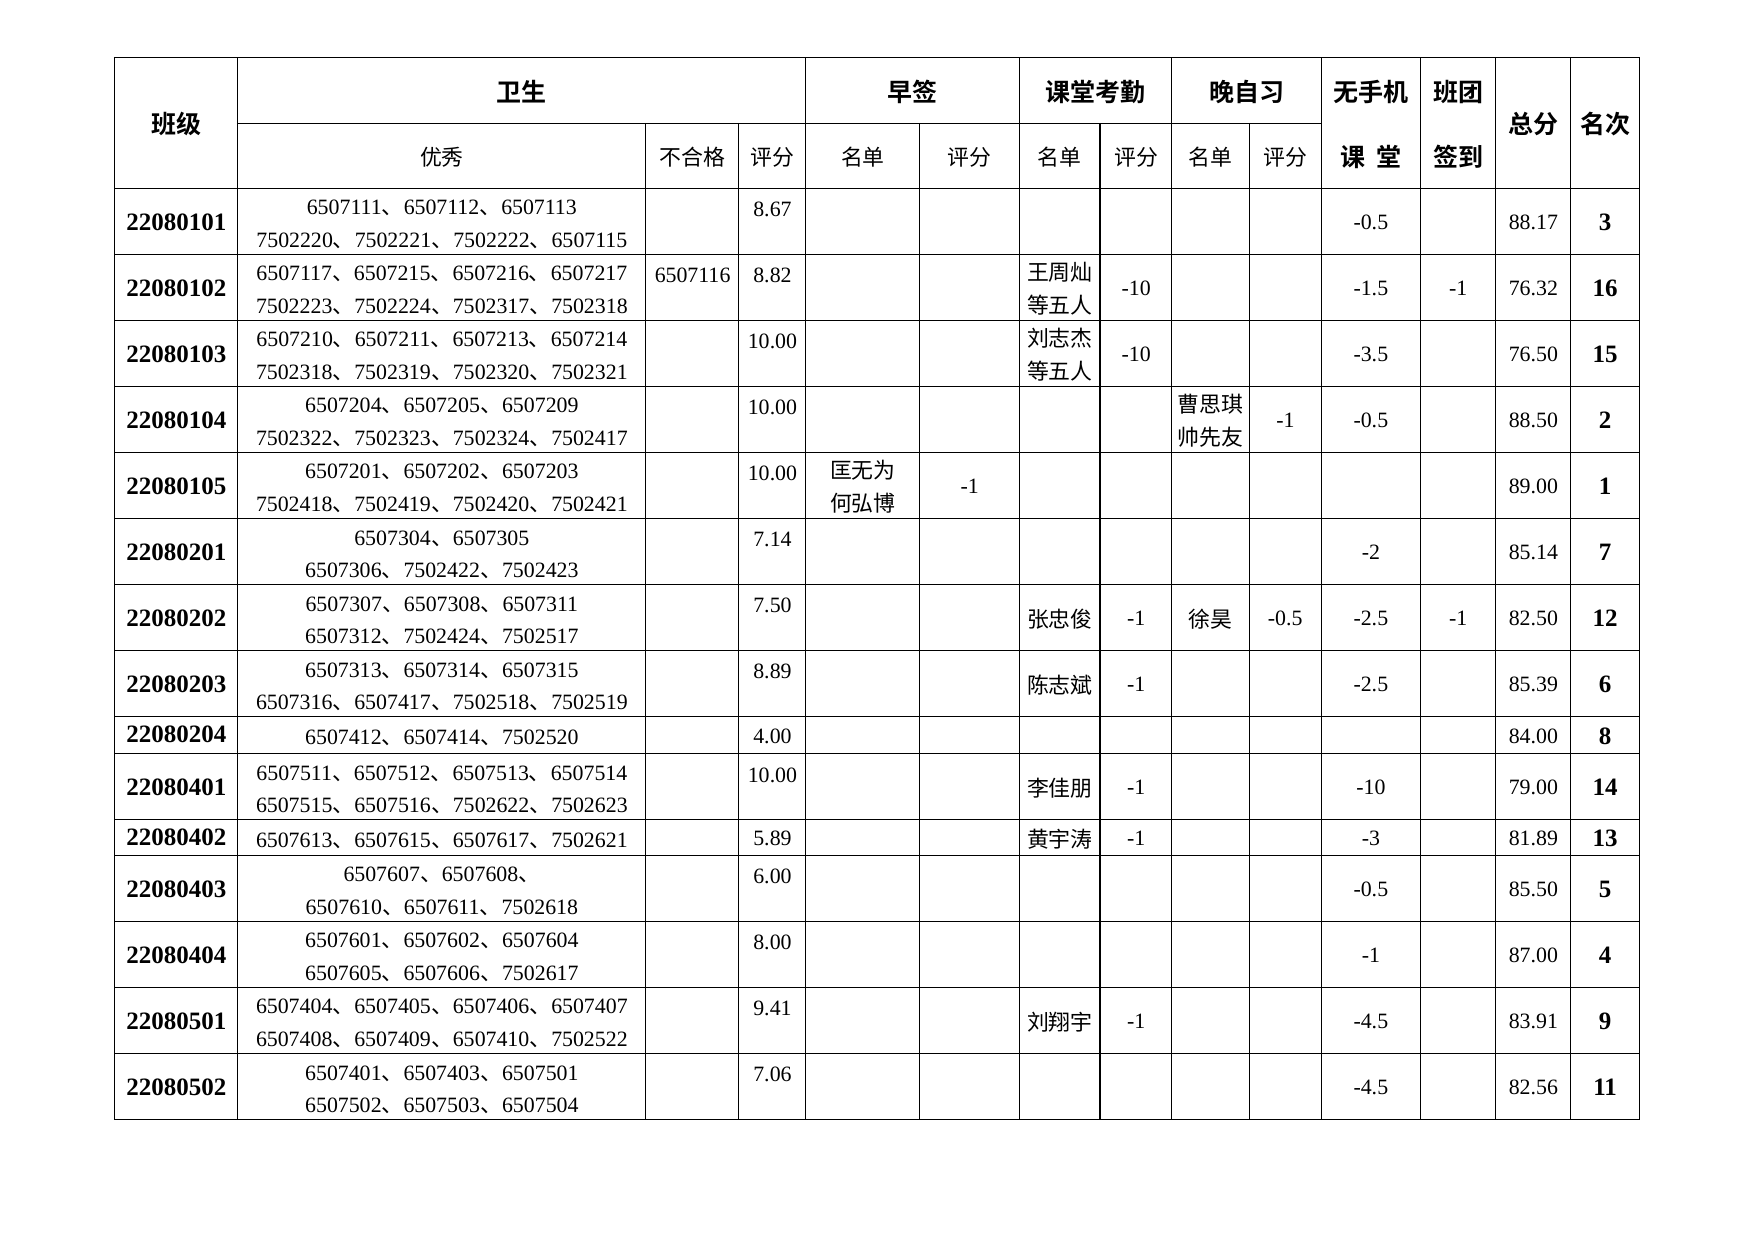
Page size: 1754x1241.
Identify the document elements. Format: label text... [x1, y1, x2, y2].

table_cell [920, 255, 1019, 320]
table_header 早签 [806, 58, 1019, 123]
table_cell -1 [1101, 988, 1171, 1053]
table_cell 评分 [920, 124, 1019, 188]
table_cell 81.89 [1496, 820, 1570, 855]
table_cell [920, 922, 1019, 987]
table_cell [1172, 988, 1249, 1053]
table_cell 85.50 [1496, 856, 1570, 921]
table_cell 89.00 [1496, 453, 1570, 518]
table_cell 76.50 [1496, 321, 1570, 386]
table_cell [1172, 717, 1249, 753]
table_cell 3 [1571, 189, 1639, 254]
table_cell [1172, 255, 1249, 320]
table_cell [1020, 922, 1099, 987]
table_cell [1250, 1054, 1321, 1119]
table_cell [646, 1054, 738, 1119]
table_cell 10.00 [739, 387, 805, 452]
table_cell -2.5 [1322, 651, 1420, 716]
table_cell 名单 [1172, 124, 1249, 188]
table_header 名次 [1571, 58, 1639, 188]
table_cell 22080201 [115, 519, 237, 584]
table_cell [1250, 189, 1321, 254]
table_cell [1250, 820, 1321, 855]
table_cell -1 [1322, 922, 1420, 987]
table_cell [806, 856, 919, 921]
table_cell [806, 585, 919, 650]
table_cell 2 [1571, 387, 1639, 452]
table_cell 6507412、6507414、7502520 [238, 717, 645, 753]
table_cell 22080105 [115, 453, 237, 518]
table_cell [1421, 387, 1495, 452]
table_header 晚自习 [1172, 58, 1321, 123]
table_cell -0.5 [1322, 856, 1420, 921]
table_cell [806, 387, 919, 452]
table_cell [806, 519, 919, 584]
table_cell 10.00 [739, 754, 805, 819]
table_cell -2.5 [1322, 585, 1420, 650]
table_cell [1101, 717, 1171, 753]
table_cell 9.41 [739, 988, 805, 1053]
table_cell [1101, 922, 1171, 987]
table_cell 22080204 [115, 717, 237, 753]
table_cell 84.00 [1496, 717, 1570, 753]
table_cell 5.89 [739, 820, 805, 855]
table_cell [920, 519, 1019, 584]
table_cell -4.5 [1322, 1054, 1420, 1119]
table_cell [1020, 387, 1099, 452]
table_cell [806, 922, 919, 987]
table_cell 名单 [806, 124, 919, 188]
table_cell [1421, 189, 1495, 254]
table_cell 9 [1571, 988, 1639, 1053]
table_cell [920, 717, 1019, 753]
table_cell 14 [1571, 754, 1639, 819]
table_cell [920, 754, 1019, 819]
table_cell [646, 717, 738, 753]
table_header 班团签到 [1421, 58, 1495, 188]
table_cell [1172, 1054, 1249, 1119]
table_cell -1 [1101, 754, 1171, 819]
table_cell 88.17 [1496, 189, 1570, 254]
table_cell [1172, 321, 1249, 386]
table_cell 6.00 [739, 856, 805, 921]
table_cell 83.91 [1496, 988, 1570, 1053]
table_cell 22080202 [115, 585, 237, 650]
table_cell [920, 856, 1019, 921]
table_cell 12 [1571, 585, 1639, 650]
table_cell [920, 189, 1019, 254]
table_cell 评分 [1101, 124, 1171, 188]
table_cell [646, 754, 738, 819]
table_cell [646, 321, 738, 386]
table_cell [1421, 856, 1495, 921]
table_cell [646, 387, 738, 452]
table_cell [1250, 453, 1321, 518]
table_cell [646, 453, 738, 518]
table_cell 王周灿等五人 [1020, 255, 1099, 320]
table_cell -10 [1101, 321, 1171, 386]
table_cell 6507607、6507608、 6507610、6507611、7502618 [238, 856, 645, 921]
table_cell 22080203 [115, 651, 237, 716]
table_cell 82.56 [1496, 1054, 1570, 1119]
table_cell [806, 717, 919, 753]
table_cell [1250, 922, 1321, 987]
table_cell 6507210、6507211、6507213、6507214 7502318、7502319、7502320、7502321 [238, 321, 645, 386]
table_cell 7 [1571, 519, 1639, 584]
table_cell 张忠俊 [1020, 585, 1099, 650]
table_cell [1250, 651, 1321, 716]
table_cell 87.00 [1496, 922, 1570, 987]
table_cell [1101, 856, 1171, 921]
table_cell [1421, 717, 1495, 753]
table_cell 8.82 [739, 255, 805, 320]
table_header 课堂考勤 [1020, 58, 1171, 123]
table_cell [1020, 453, 1099, 518]
table_cell [1101, 1054, 1171, 1119]
table_cell [1172, 754, 1249, 819]
table_cell 刘志杰等五人 [1020, 321, 1099, 386]
table_cell 6507613、6507615、6507617、7502621 [238, 820, 645, 855]
table_cell 6507304、6507305 6507306、7502422、7502423 [238, 519, 645, 584]
table_cell 22080104 [115, 387, 237, 452]
table_cell 6507601、6507602、6507604 6507605、6507606、7502617 [238, 922, 645, 987]
table_cell 85.14 [1496, 519, 1570, 584]
table_cell -0.5 [1322, 387, 1420, 452]
table_cell 8.00 [739, 922, 805, 987]
table_cell [646, 856, 738, 921]
table_cell -0.5 [1250, 585, 1321, 650]
table_cell [806, 988, 919, 1053]
table_cell 10.00 [739, 453, 805, 518]
table_cell 15 [1571, 321, 1639, 386]
table_cell [1101, 387, 1171, 452]
table_cell [1250, 519, 1321, 584]
table_cell 6507116 [646, 255, 738, 320]
table_cell 11 [1571, 1054, 1639, 1119]
table_cell 6 [1571, 651, 1639, 716]
table_cell [646, 585, 738, 650]
table_cell [1172, 820, 1249, 855]
table_cell [1421, 453, 1495, 518]
table_cell -1 [1421, 255, 1495, 320]
table_cell [1250, 856, 1321, 921]
table_cell [806, 1054, 919, 1119]
table_cell [1421, 754, 1495, 819]
table_cell 6507511、6507512、6507513、6507514 6507515、6507516、7502622、7502623 [238, 754, 645, 819]
table_cell 6507111、6507112、6507113 7502220、7502221、7502222、6507115 [238, 189, 645, 254]
table_cell 黄宇涛 [1020, 820, 1099, 855]
table_cell 优秀 [238, 124, 645, 188]
table_cell [806, 820, 919, 855]
table_cell [806, 189, 919, 254]
table_cell 7.50 [739, 585, 805, 650]
table_cell 13 [1571, 820, 1639, 855]
table_cell [806, 651, 919, 716]
table_cell 85.39 [1496, 651, 1570, 716]
table_cell 名单 [1020, 124, 1099, 188]
table_cell [920, 820, 1019, 855]
table_cell 匡无为 何弘博 [806, 453, 919, 518]
table_cell -3.5 [1322, 321, 1420, 386]
table_cell 82.50 [1496, 585, 1570, 650]
table_header 班级 [115, 58, 237, 188]
table_cell 6507204、6507205、6507209 7502322、7502323、7502324、7502417 [238, 387, 645, 452]
table_cell [1172, 189, 1249, 254]
table_cell 22080402 [115, 820, 237, 855]
table_cell [1250, 717, 1321, 753]
table_cell 22080501 [115, 988, 237, 1053]
table_cell 6507307、6507308、6507311 6507312、7502424、7502517 [238, 585, 645, 650]
table_cell [1421, 1054, 1495, 1119]
table_cell 6507401、6507403、6507501 6507502、6507503、6507504 [238, 1054, 645, 1119]
table_cell 6507201、6507202、6507203 7502418、7502419、7502420、7502421 [238, 453, 645, 518]
table_cell 22080103 [115, 321, 237, 386]
table_cell [920, 988, 1019, 1053]
table_cell [646, 519, 738, 584]
table_cell -1 [1250, 387, 1321, 452]
table_cell [920, 585, 1019, 650]
table_cell [1421, 820, 1495, 855]
table_cell -3 [1322, 820, 1420, 855]
table_cell -4.5 [1322, 988, 1420, 1053]
table_cell [806, 321, 919, 386]
table_cell 1 [1571, 453, 1639, 518]
table_cell [1250, 754, 1321, 819]
table_cell [1020, 856, 1099, 921]
table_cell [1250, 321, 1321, 386]
table_cell [1421, 519, 1495, 584]
table_cell [1101, 453, 1171, 518]
table_cell [1101, 189, 1171, 254]
table_cell 6507404、6507405、6507406、6507407 6507408、6507409、6507410、7502522 [238, 988, 645, 1053]
table_cell 6507313、6507314、6507315 6507316、6507417、7502518、7502519 [238, 651, 645, 716]
table_cell 李佳朋 [1020, 754, 1099, 819]
table_cell 7.06 [739, 1054, 805, 1119]
table_cell [1250, 255, 1321, 320]
table_cell [1172, 453, 1249, 518]
table_cell -1 [920, 453, 1019, 518]
table_cell 10.00 [739, 321, 805, 386]
table_cell [920, 387, 1019, 452]
table_cell 22080502 [115, 1054, 237, 1119]
table_cell [920, 1054, 1019, 1119]
table_cell [646, 988, 738, 1053]
table_cell 4 [1571, 922, 1639, 987]
table_cell 4.00 [739, 717, 805, 753]
table_cell [806, 754, 919, 819]
table_cell [1172, 922, 1249, 987]
table_cell [1421, 651, 1495, 716]
table_cell [646, 922, 738, 987]
table_header 卫生 [238, 58, 805, 123]
table_cell 评分 [1250, 124, 1321, 188]
table_cell 16 [1571, 255, 1639, 320]
table_cell 7.14 [739, 519, 805, 584]
table_cell [1322, 453, 1420, 518]
table_header 无手机课 堂 [1322, 58, 1420, 188]
table_cell 22080403 [115, 856, 237, 921]
table_cell [1020, 717, 1099, 753]
table_cell [806, 255, 919, 320]
table_cell [920, 321, 1019, 386]
table_cell -1 [1101, 651, 1171, 716]
table_cell -1 [1421, 585, 1495, 650]
table_cell 6507117、6507215、6507216、6507217 7502223、7502224、7502317、7502318 [238, 255, 645, 320]
table_cell [920, 651, 1019, 716]
table_cell [646, 820, 738, 855]
table_cell 5 [1571, 856, 1639, 921]
table_cell [1421, 922, 1495, 987]
table_cell 曹思琪 帅先友 [1172, 387, 1249, 452]
table_cell [1322, 717, 1420, 753]
table_cell -2 [1322, 519, 1420, 584]
table_cell [1250, 988, 1321, 1053]
table_cell [1421, 988, 1495, 1053]
table_cell 8.67 [739, 189, 805, 254]
table_cell 22080101 [115, 189, 237, 254]
table_cell [1172, 651, 1249, 716]
table_cell -10 [1322, 754, 1420, 819]
table_header 总分 [1496, 58, 1570, 188]
table_cell 不合格 [646, 124, 738, 188]
table_cell -1 [1101, 820, 1171, 855]
table_cell 8 [1571, 717, 1639, 753]
table_cell 刘翔宇 [1020, 988, 1099, 1053]
table_cell [1421, 321, 1495, 386]
table_cell 22080404 [115, 922, 237, 987]
table_cell -1.5 [1322, 255, 1420, 320]
table_cell -1 [1101, 585, 1171, 650]
table_cell [1172, 856, 1249, 921]
table_cell 79.00 [1496, 754, 1570, 819]
table_cell 评分 [739, 124, 805, 188]
table_cell [1101, 519, 1171, 584]
table_cell [1020, 189, 1099, 254]
table_cell -0.5 [1322, 189, 1420, 254]
table_cell 8.89 [739, 651, 805, 716]
table_cell -10 [1101, 255, 1171, 320]
table_cell [1020, 1054, 1099, 1119]
table_cell 22080401 [115, 754, 237, 819]
table_cell [1172, 519, 1249, 584]
table_cell 徐昊 [1172, 585, 1249, 650]
table_cell [646, 651, 738, 716]
table_cell [646, 189, 738, 254]
table_cell 陈志斌 [1020, 651, 1099, 716]
table_cell 88.50 [1496, 387, 1570, 452]
table_cell 76.32 [1496, 255, 1570, 320]
table_cell [1020, 519, 1099, 584]
table_cell 22080102 [115, 255, 237, 320]
